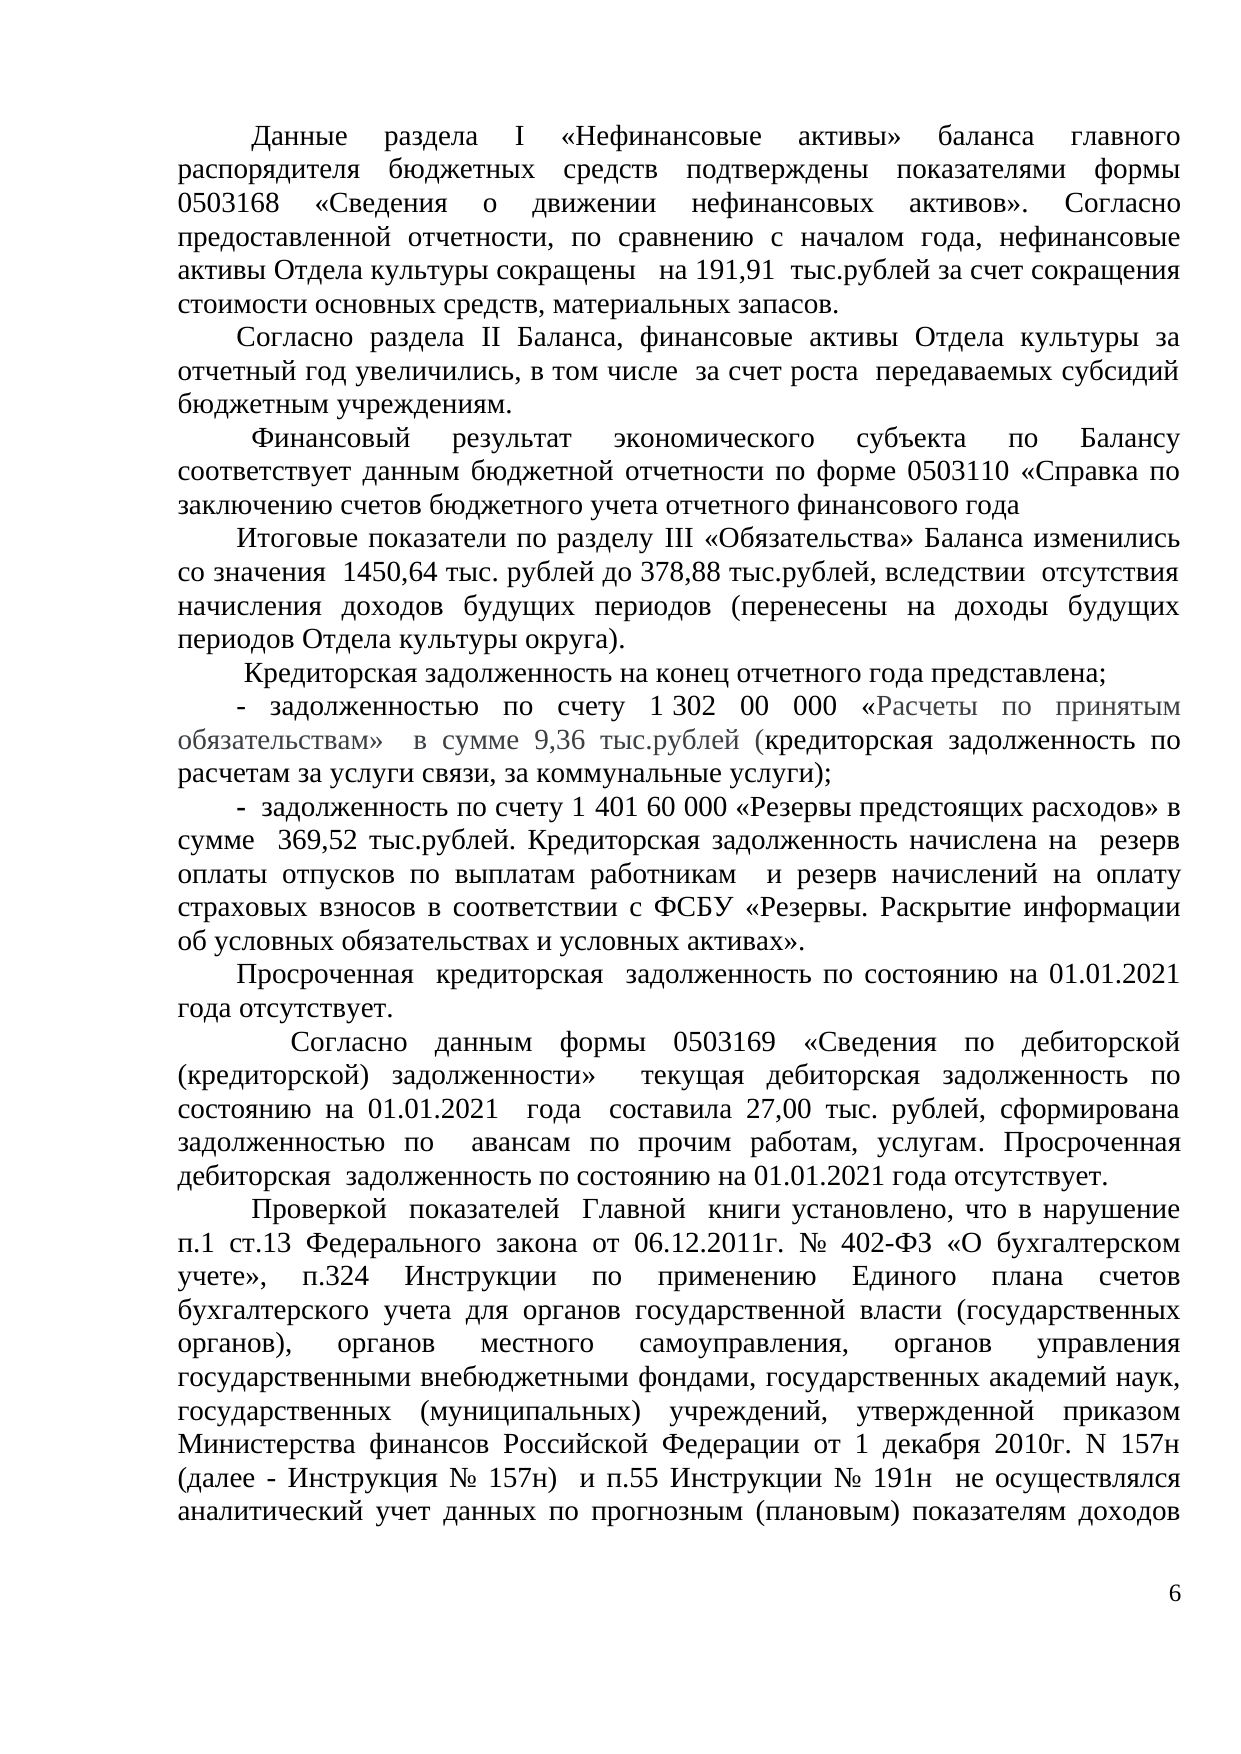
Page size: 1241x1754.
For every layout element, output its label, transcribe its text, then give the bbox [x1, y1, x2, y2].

text - задолженность по счету 1 401 60 000 «Резервы предстоящих расходов» в сумме 369,52 тыс.рублей. Кредиторская задолженность начислена на резерв оплаты отпусков по выплатам работникам и резерв начислений на оплату страховых взносов в соответствии с ФСБУ «Резервы. Раскрытие информации об условных обязательствах и условных активах». [177, 789, 1181, 957]
text Итоговые показатели по разделу III «Обязательства» Баланса изменились со значения 1450,64 тыс. рублей до 378,88 тыс.рублей, вследствии отсутствия начисления доходов будущих периодов (перенесены на доходы будущих периодов Отдела культуры округа). [177, 521, 1181, 655]
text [177, 1191, 1181, 1527]
text Просроченная кредиторская задолженность по состоянию на 01.01.2021 года отсутствует. [177, 957, 1181, 1024]
text Финансовый результат экономического субъекта по Балансу соответствует данным бюджетной отчетности по форме 0503110 «Справка по заключению счетов бюджетного учета отчетного финансового года [177, 420, 1181, 521]
text Согласно раздела II Баланса, финансовые активы Отдела культуры за отчетный год увеличились, в том числе за счет роста передаваемых субсидий бюджетным учреждениям. [177, 319, 1181, 420]
text Согласно данным формы 0503169 «Сведения по дебиторской (кредиторской) задолженности» текущая дебиторская задолженность по состоянию на 01.01.2021 года составила 27,00 тыс. рублей, сформирована задолженностью по авансам по прочим работам, услугам. Просроченная дебиторская задолженность по состоянию на 01.01.2021 года отсутствует. [177, 1024, 1181, 1191]
text Данные раздела I «Нефинансовые активы» баланса главного распорядителя бюджетных средств подтверждены показателями формы 0503168 «Сведения о движении нефинансовых активов». Согласно предоставленной отчетности, по сравнению с началом года, нефинансовые активы Отдела культуры сокращены на 191,91 тыс.рублей за счет сокращения стоимости основных средств, материальных запасов. [177, 118, 1181, 319]
text - задолженностью по счету 1 302 00 000 «Расчеты по принятым обязательствам» в сумме 9,36 тыс.рублей (кредиторская задолженность по расчетам за услуги связи, за коммунальные услуги); [177, 688, 1181, 789]
text Кредиторская задолженность на конец отчетного года представлена; [177, 655, 1181, 688]
